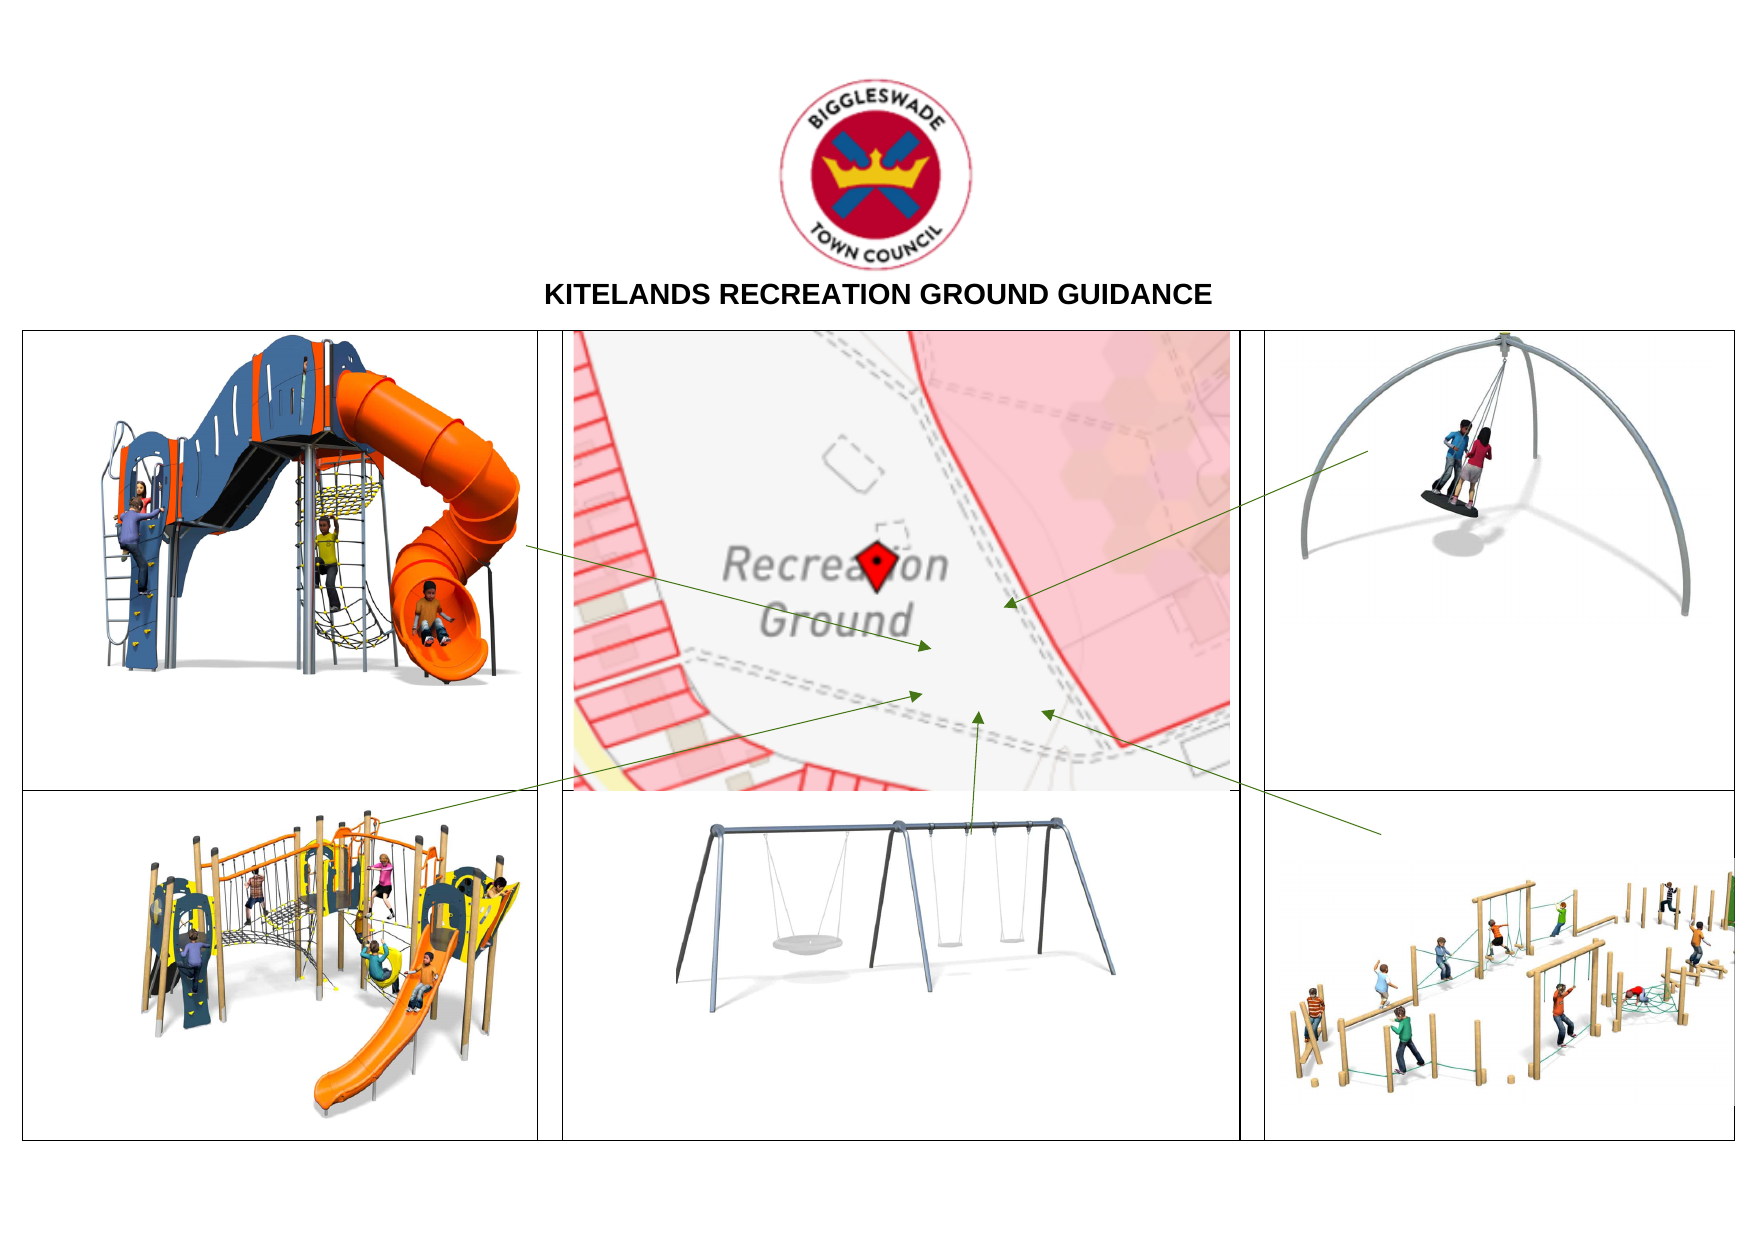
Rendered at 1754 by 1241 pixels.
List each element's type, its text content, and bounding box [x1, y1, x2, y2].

table_header [23, 331, 537, 790]
table_header [563, 331, 573, 556]
table_header [1230, 508, 1239, 782]
picture [67, 331, 527, 694]
table_header [1265, 331, 1734, 790]
text KITELANDS RECREATION GROUND GUIDANCE [89, 277, 1668, 311]
picture [773, 72, 984, 278]
table_header [1230, 331, 1239, 509]
table_header [1241, 497, 1264, 791]
table_header [1241, 331, 1264, 504]
table_header [538, 781, 562, 1140]
picture [1275, 331, 1713, 624]
table_header [538, 550, 562, 784]
table_cell [563, 791, 1239, 1140]
picture [1275, 858, 1735, 1106]
table_header [1241, 785, 1264, 1140]
table_header [563, 556, 573, 778]
picture [573, 331, 1230, 1017]
table_header [563, 779, 573, 790]
table_header [1230, 781, 1239, 790]
table_cell [1265, 791, 1734, 1140]
picture [95, 791, 527, 1123]
table_header [538, 331, 562, 553]
table_cell [23, 791, 537, 1140]
